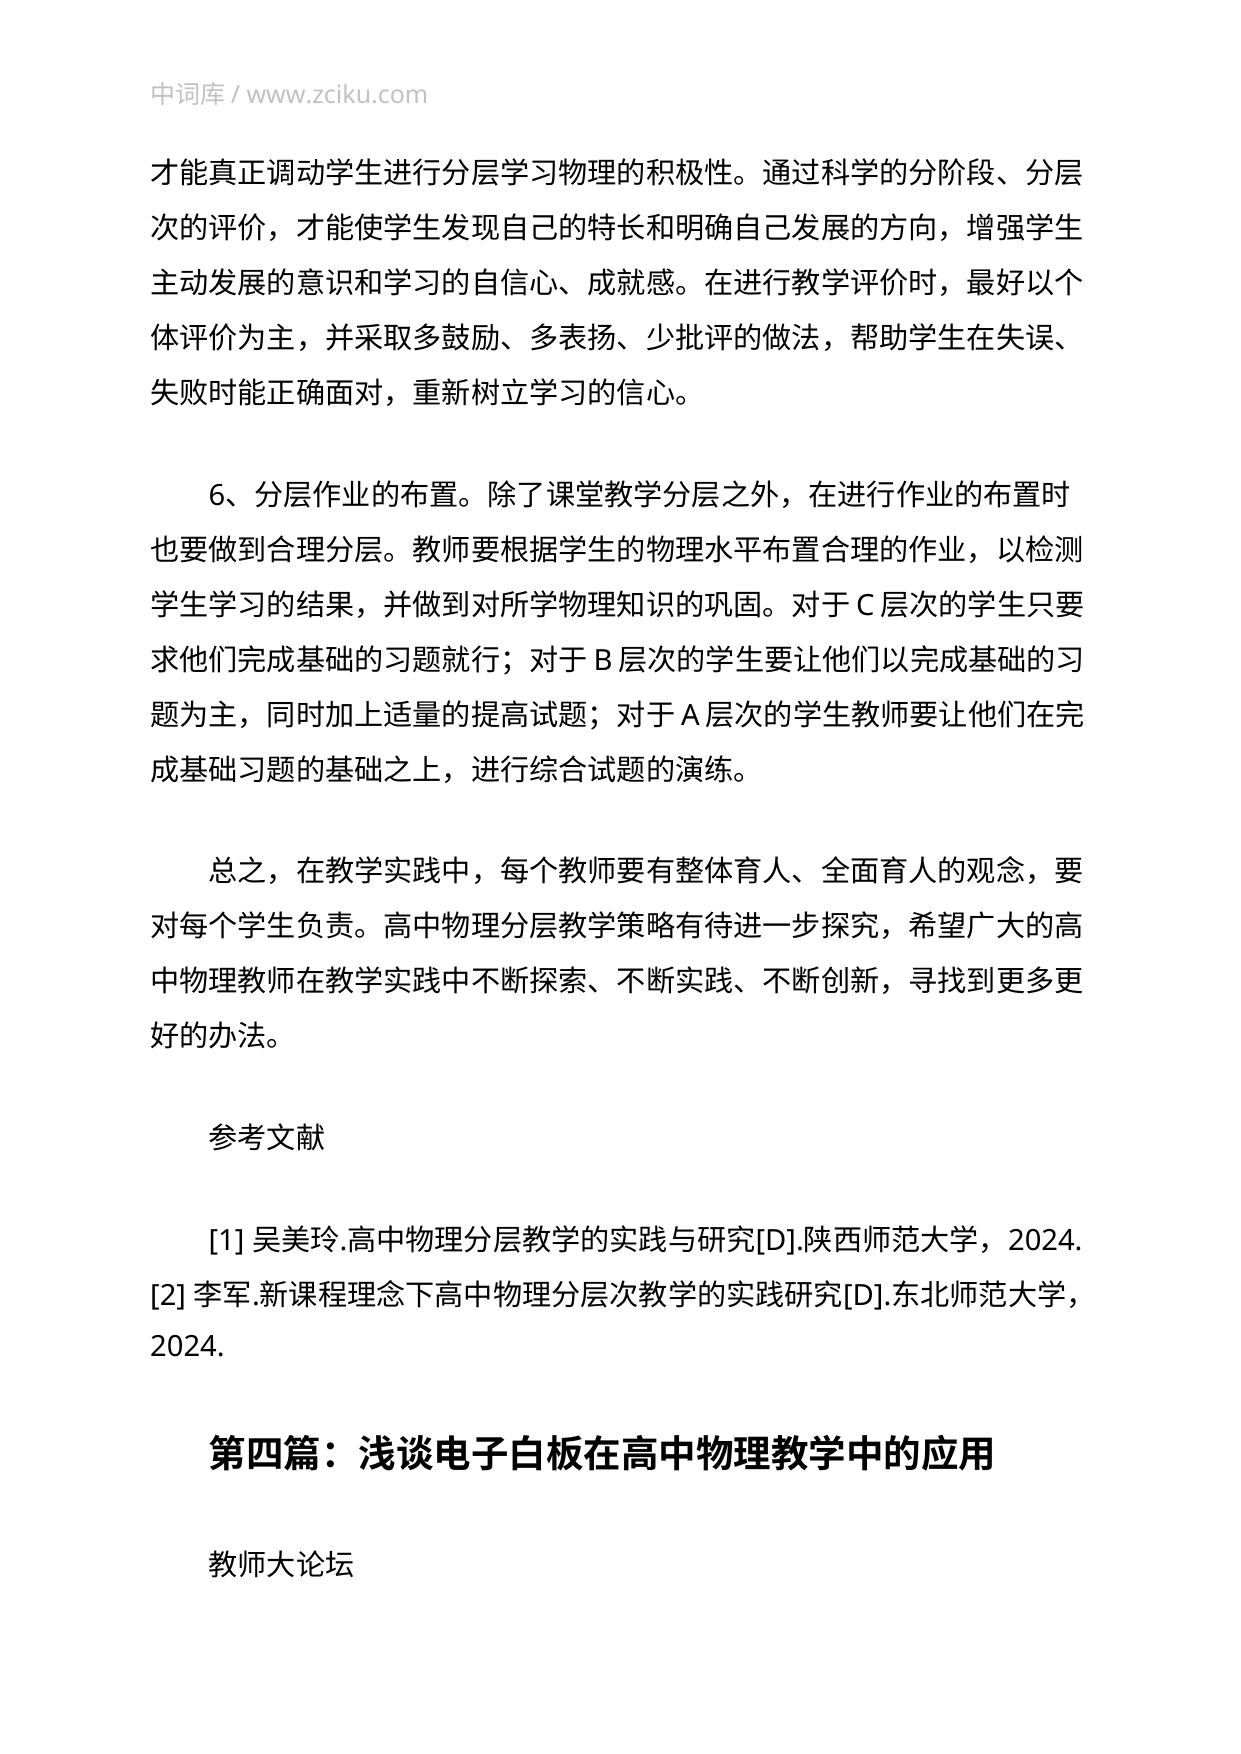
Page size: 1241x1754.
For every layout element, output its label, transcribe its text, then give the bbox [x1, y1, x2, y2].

text [1] 吴美玲.高中物理分层教学的实践与研究[D].陕西师范大学，2024.[2] 李军.新课程理念下高中物理分层次教学的实践研究[D].东北师范大学，2024. [150, 1216, 1090, 1365]
text 教师大论坛 [150, 1541, 1090, 1584]
text 6、分层作业的布置。除了课堂教学分层之外，在进行作业的布置时也要做到合理分层。教师要根据学生的物理水平布置合理的作业，以检测学生学习的结果，并做到对所学物理知识的巩固。对于C层次的学生只要求他们完成基础的习题就行；对于B层次的学生要让他们以完成基础的习题为主，同时加上适量的提高试题；对于A层次的学生教师要让他们在完成基础习题的基础之上，进行综合试题的演练。 [150, 471, 1090, 788]
text 参考文献 [150, 1114, 1090, 1157]
text 第四篇：浅谈电子白板在高中物理教学中的应用 [150, 1424, 1090, 1478]
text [150, 150, 1090, 412]
text 总之，在教学实践中，每个教师要有整体育人、全面育人的观念，要对每个学生负责。高中物理分层教学策略有待进一步探究，希望广大的高中物理教师在教学实践中不断探索、不断实践、不断创新，寻找到更多更好的办法。 [150, 848, 1090, 1055]
